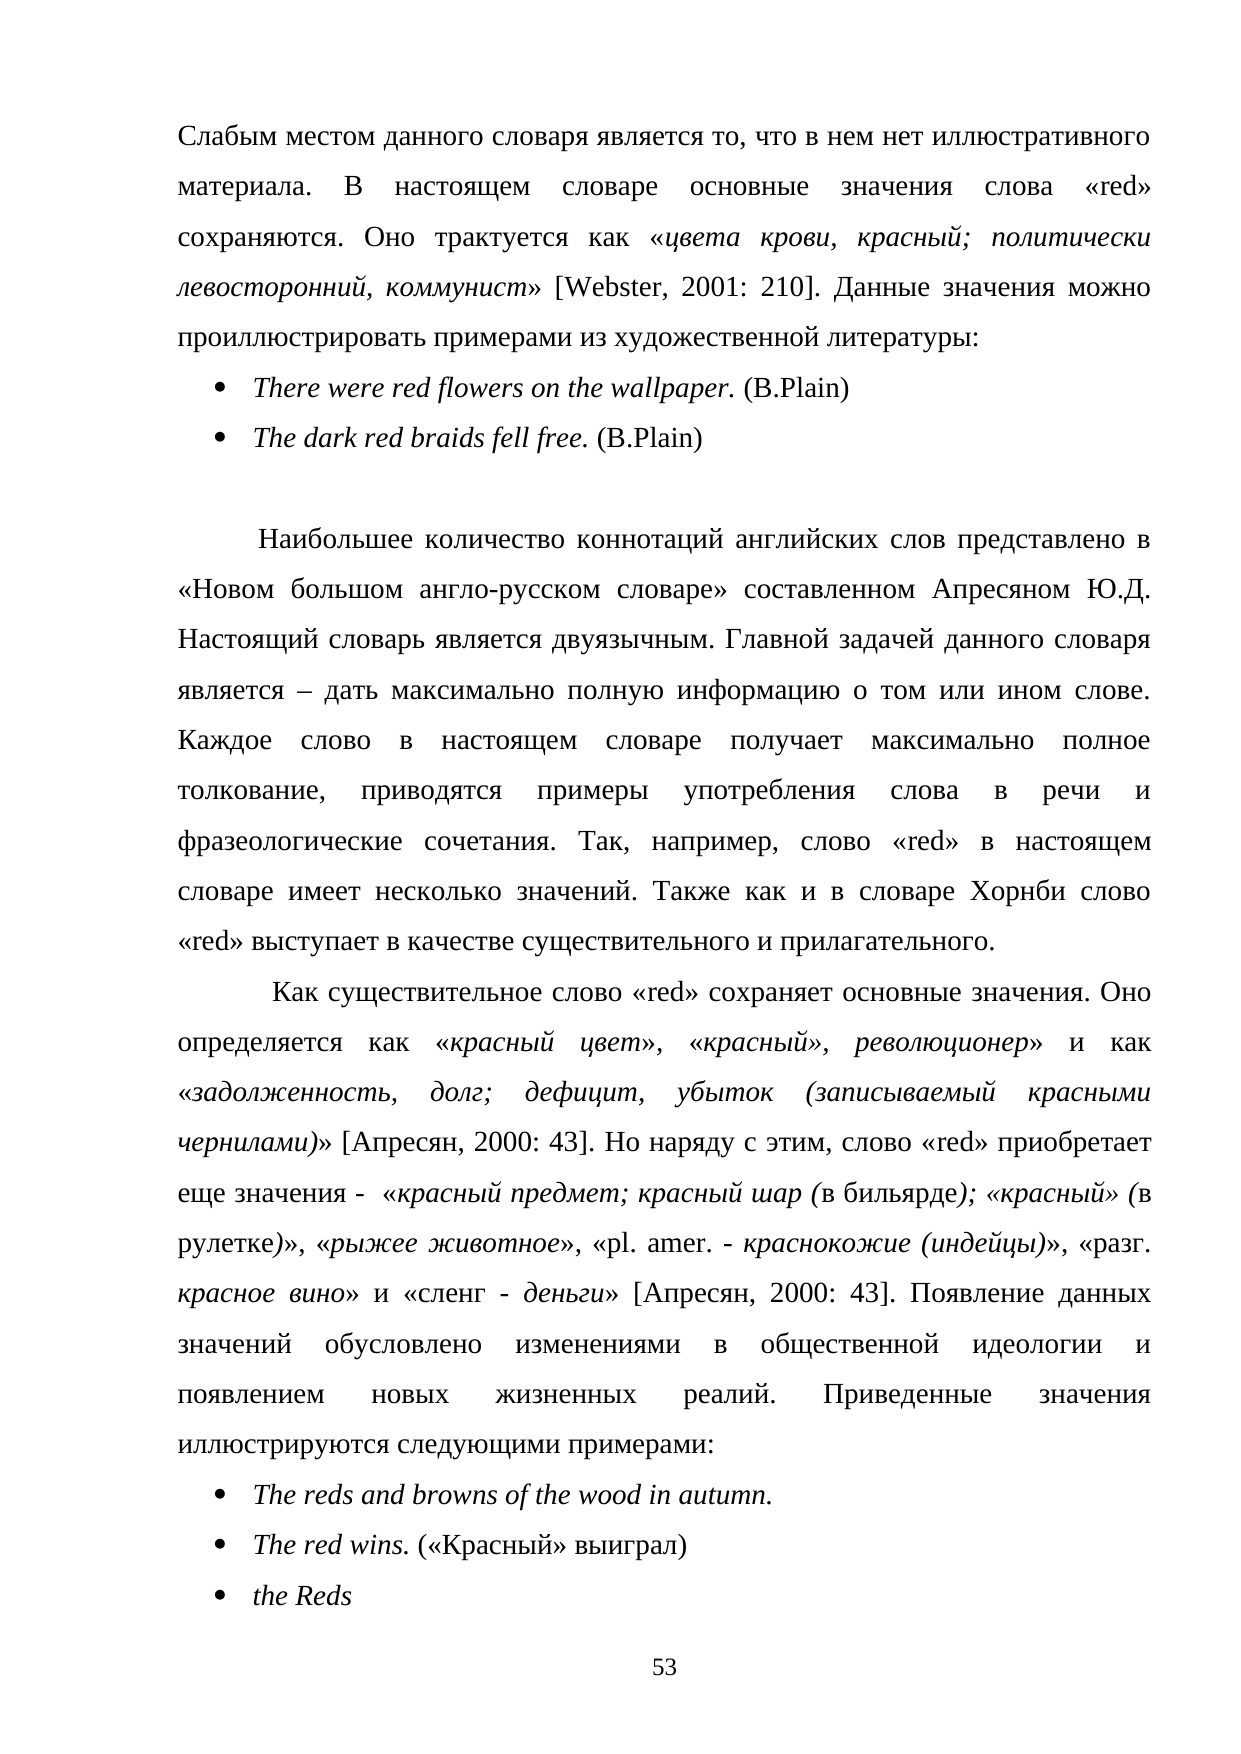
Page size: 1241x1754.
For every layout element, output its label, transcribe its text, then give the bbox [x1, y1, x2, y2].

list The dark red braids fell free. (B.Plain) [215, 420, 1152, 454]
list the Reds [215, 1578, 1152, 1611]
text Как существительное слово «red» сохраняет основные значения. Оно определяется как «красный цвет», «красный», революционер» и как «задолженность, долг; дефицит, убыток (записываемый красными чернилами)» [Апресян, 2000: 43]. Но наряду с этим, слово «red» приобретает еще значения - «красный предмет; красный шар (в бильярде); «красный» (в рулетке)», «рыжее животное», «pl. amer. - краснокожие (индейцы)», «разг. красное вино» и «сленг - деньги» [Апресян, 2000: 43]. Появление данных значений обусловлено изменениями в общественной идеологии и появлением новых жизненных реалий. Приведенные значения иллюстрируются следующими примерами: [177, 974, 1152, 1460]
list There were red flowers on the wallpaper. (B.Plain) [215, 370, 1152, 403]
list The red wins. («Красный» выиграл) [215, 1527, 1152, 1561]
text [177, 118, 1152, 353]
text Наибольшее количество коннотаций английских слов представлено в «Новом большом англо-русском словаре» составленном Апресяном Ю.Д. Настоящий словарь является двуязычным. Главной задачей данного словаря является – дать максимально полную информацию о том или ином слове. Каждое слово в настоящем словаре получает максимально полное толкование, приводятся примеры употребления слова в речи и фразеологические сочетания. Так, например, слово «red» в настоящем словаре имеет несколько значений. Также как и в словаре Хорнби слово «red» выступает в качестве существительного и прилагательного. [177, 521, 1152, 957]
list The reds and browns of the wood in autumn. [215, 1477, 1152, 1510]
